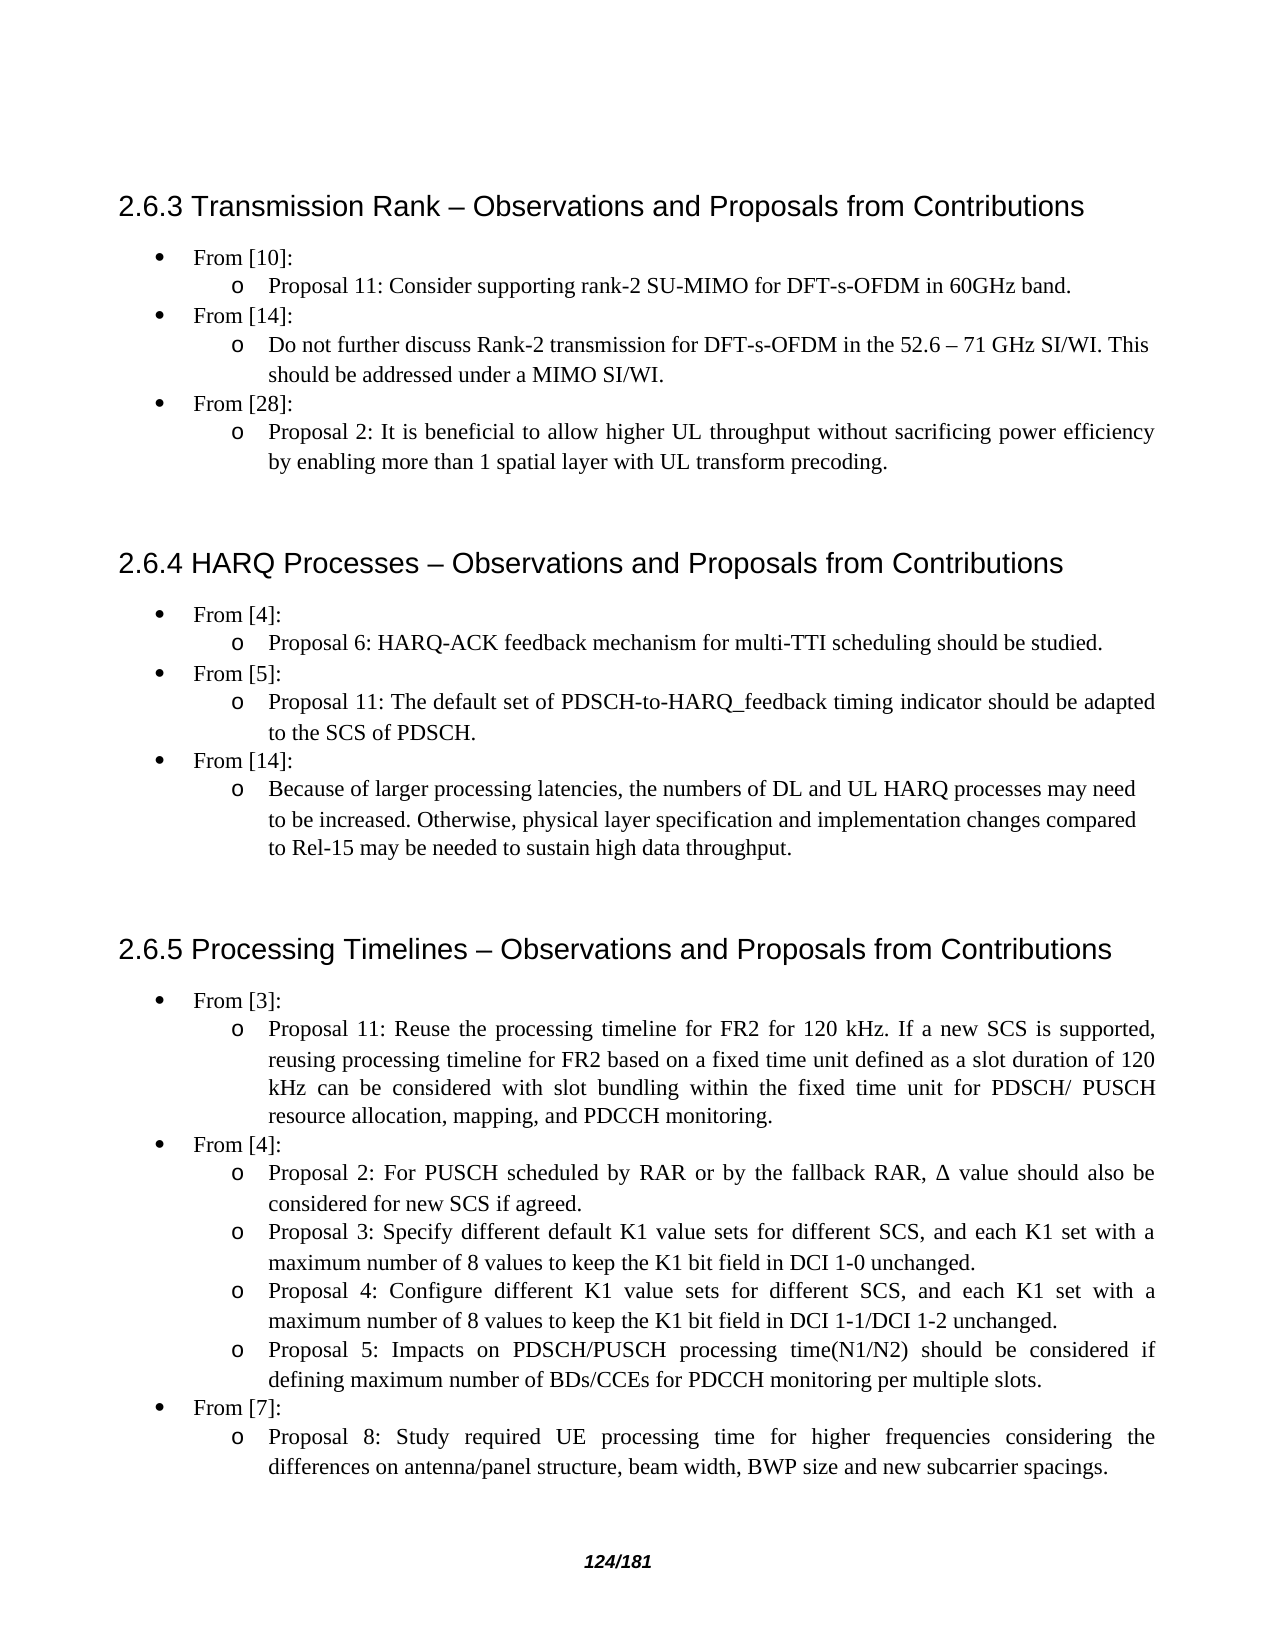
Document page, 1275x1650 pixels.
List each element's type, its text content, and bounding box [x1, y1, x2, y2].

list Proposal 8: Study required UE processing time for higher frequencies considering the differences on antenna/panel structure, beam width, BWP size and new subcarrier spacings. [231, 1423, 1157, 1479]
list Proposal 11: Consider supporting rank-2 SU-MIMO for DFT-s-OFDM in 60GHz band. [231, 272, 1157, 300]
subtitle 2.6.4 HARQ Processes – Observations and Proposals from Contributions [118, 546, 1157, 580]
list From [10]: [156, 243, 1157, 270]
list From [28]: [156, 389, 1157, 416]
list From [4]: [156, 1131, 1157, 1157]
list Proposal 6: HARQ-ACK feedback mechanism for multi-TTI scheduling should be studied. [231, 629, 1157, 658]
subtitle 2.6.5 Processing Timelines – Observations and Proposals from Contributions [118, 932, 1157, 966]
list Proposal 11: Reuse the processing timeline for FR2 for 120 kHz. If a new SCS is supported, reusing processing timeline for FR2 based on a fixed time unit defined as a slot duration of 120 kHz can be considered with slot bundling within the fixed time unit for PDSCH/ PUSCH resource allocation, mapping, and PDCCH monitoring. [231, 1015, 1157, 1129]
list From [14]: [156, 747, 1157, 773]
list From [3]: [156, 987, 1157, 1013]
list Proposal 11: The default set of PDSCH-to-HARQ_feedback timing indicator should be adapted to the SCS of PDSCH. [231, 688, 1157, 745]
list From [7]: [156, 1394, 1157, 1421]
list Because of larger processing latencies, the numbers of DL and UL HARQ processes may need to be increased. Otherwise, physical layer specification and implementation changes compared to Rel-15 may be needed to sustain high data throughput. [231, 776, 1157, 861]
list Do not further discuss Rank-2 transmission for DFT-s-OFDM in the 52.6 – 71 GHz SI/WI. This should be addressed under a MIMO SI/WI. [231, 331, 1157, 387]
list Proposal 5: Impacts on PDSCH/PUSCH processing time(N1/N2) should be considered if defining maximum number of BDs/CCEs for PDCCH monitoring per multiple slots. [231, 1336, 1157, 1392]
list Proposal 4: Configure different K1 value sets for different SCS, and each K1 set with a maximum number of 8 values to keep the K1 bit field in DCI 1-1/DCI 1-2 unchanged. [231, 1277, 1157, 1334]
subtitle 2.6.3 Transmission Rank – Observations and Proposals from Contributions [118, 189, 1157, 222]
list From [14]: [156, 302, 1157, 329]
list Proposal 3: Specify different default K1 value sets for different SCS, and each K1 set with a maximum number of 8 values to keep the K1 bit field in DCI 1-0 unchanged. [231, 1218, 1157, 1275]
list From [5]: [156, 660, 1157, 686]
list Proposal 2: For PUSCH scheduled by RAR or by the fallback RAR, Δ value should also be considered for new SCS if agreed. [231, 1159, 1157, 1216]
list Proposal 2: It is beneficial to allow higher UL throughput without sacrificing power efficiency by enabling more than 1 spatial layer with UL transform precoding. [231, 418, 1157, 475]
list From [4]: [156, 601, 1157, 627]
